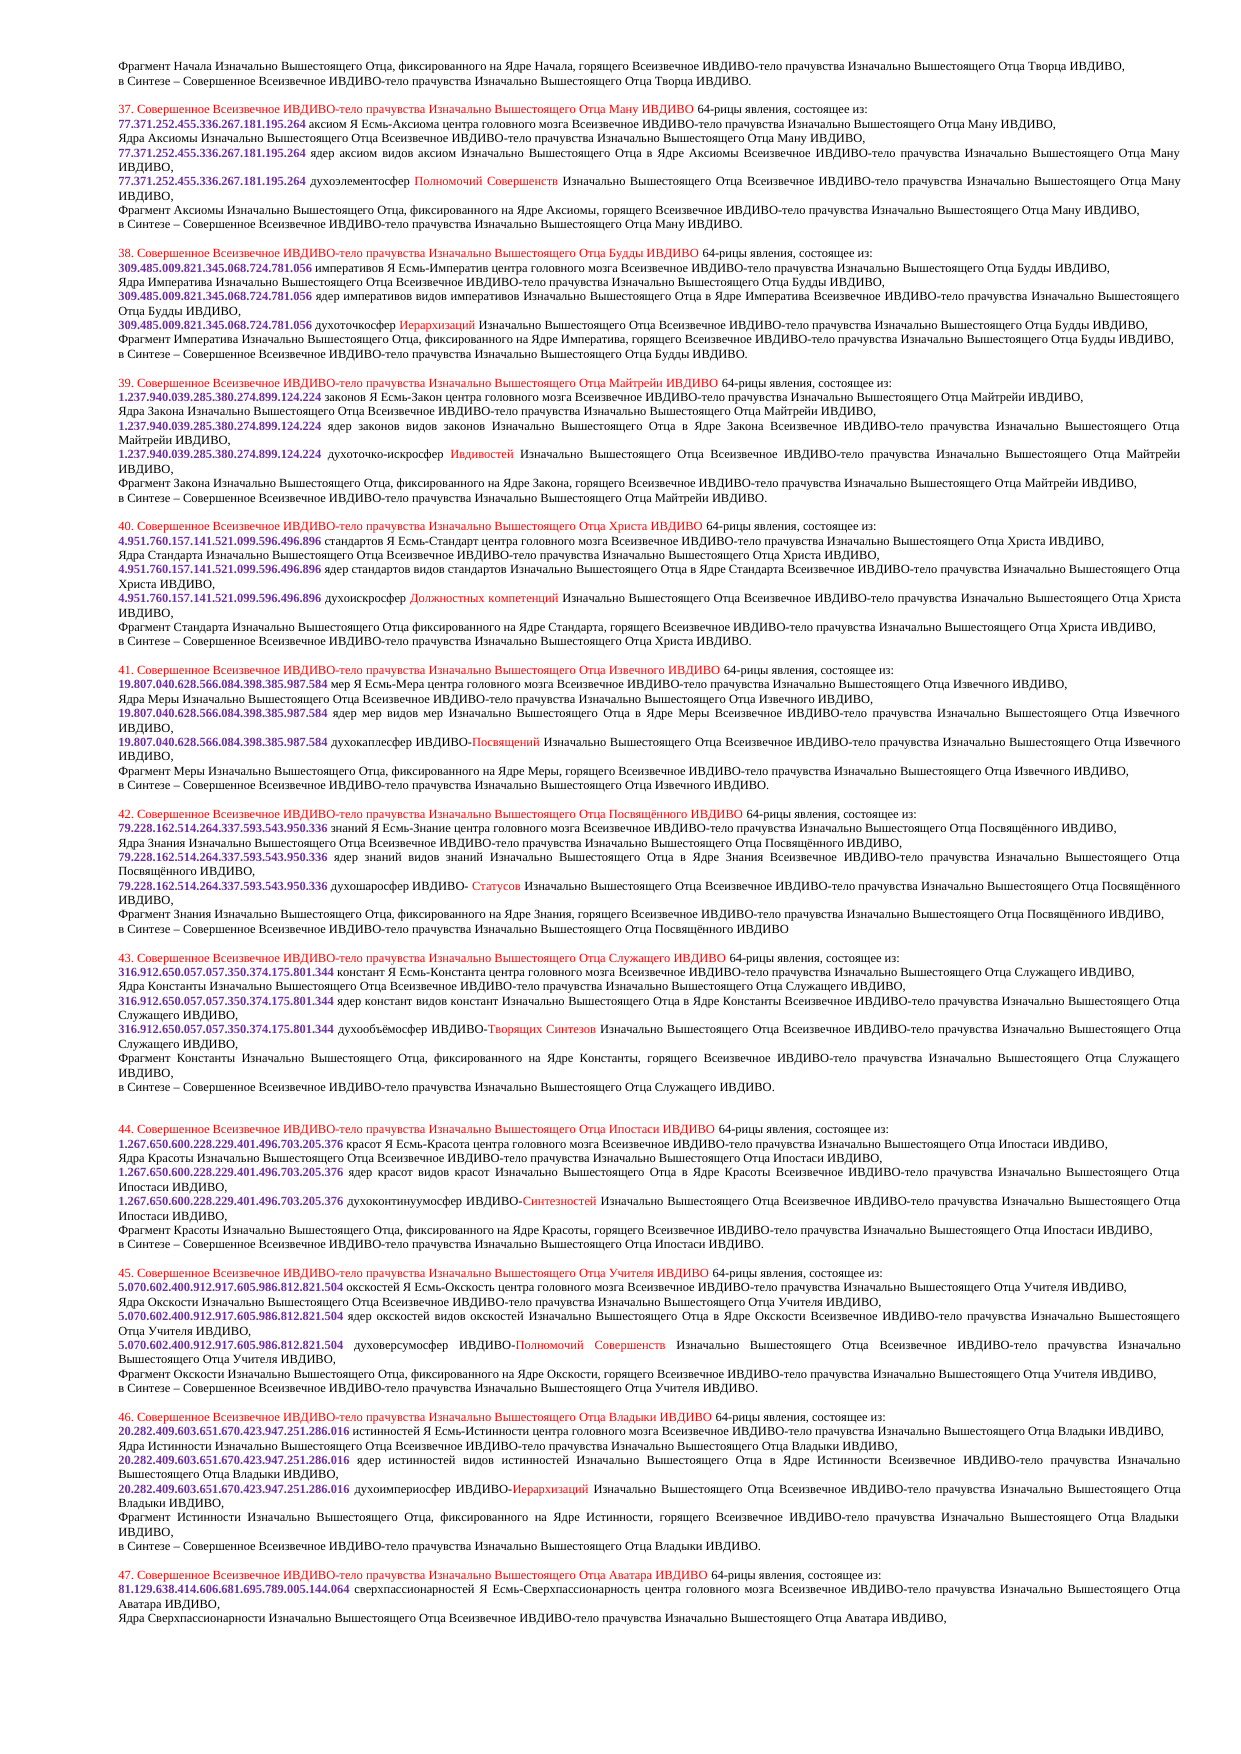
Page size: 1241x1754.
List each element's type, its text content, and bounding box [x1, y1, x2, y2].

text 77.371.252.455.336.267.181.195.264 аксиом Я Есмь-Аксиома центра головного мозга Всеизвечное ИВДИВО-тело прачувства Изначально Вышестоящего Отца Ману ИВДИВО, [118, 117, 1181, 131]
text в Синтезе – Совершенное Всеизвечное ИВДИВО-тело прачувства Изначально Вышестоящего Отца Владыки ИВДИВО. [118, 1539, 1181, 1553]
text 79.228.162.514.264.337.593.543.950.336 ядер знаний видов знаний Изначально Вышестоящего Отца в Ядре Знания Всеизвечное ИВДИВО-тело прачувства Изначально Вышестоящего Отца Посвящённого ИВДИВО, [118, 850, 1181, 878]
text 77.371.252.455.336.267.181.195.264 ядер аксиом видов аксиом Изначально Вышестоящего Отца в Ядре Аксиомы Всеизвечное ИВДИВО-тело прачувства Изначально Вышестоящего Отца Ману ИВДИВО, [118, 145, 1181, 174]
text 4.951.760.157.141.521.099.596.496.896 духоискросфер Должностных компетенций Изначально Вышестоящего Отца Всеизвечное ИВДИВО-тело прачувства Изначально Вышестоящего Отца Христа ИВДИВО, [118, 591, 1181, 620]
text в Синтезе – Совершенное Всеизвечное ИВДИВО-тело прачувства Изначально Вышестоящего Отца Христа ИВДИВО. [118, 634, 1181, 648]
text Ядра Закона Изначально Вышестоящего Отца Всеизвечное ИВДИВО-тело прачувства Изначально Вышестоящего Отца Майтрейи ИВДИВО, [118, 404, 1181, 418]
text Ядра Меры Изначально Вышестоящего Отца Всеизвечное ИВДИВО-тело прачувства Изначально Вышестоящего Отца Извечного ИВДИВО, [118, 692, 1181, 706]
text Ядра Истинности Изначально Вышестоящего Отца Всеизвечное ИВДИВО-тело прачувства Изначально Вышестоящего Отца Владыки ИВДИВО, [118, 1438, 1181, 1453]
text Фрагмент Константы Изначально Вышестоящего Отца, фиксированного на Ядре Константы, горящего Всеизвечное ИВДИВО-тело прачувства Изначально Вышестоящего Отца Служащего ИВДИВО, [118, 1051, 1181, 1080]
text в Синтезе – Совершенное Всеизвечное ИВДИВО-тело прачувства Изначально Вышестоящего Отца Извечного ИВДИВО. [118, 778, 1181, 792]
text Ядра Окскости Изначально Вышестоящего Отца Всеизвечное ИВДИВО-тело прачувства Изначально Вышестоящего Отца Учителя ИВДИВО, [118, 1294, 1181, 1309]
text Фрагмент Истинности Изначально Вышестоящего Отца, фиксированного на Ядре Истинности, горящего Всеизвечное ИВДИВО-тело прачувства Изначально Вышестоящего Отца Владыки ИВДИВО, [118, 1510, 1181, 1539]
text Фрагмент Красоты Изначально Вышестоящего Отца, фиксированного на Ядре Красоты, горящего Всеизвечное ИВДИВО-тело прачувства Изначально Вышестоящего Отца Ипостаси ИВДИВО, [118, 1223, 1181, 1237]
text Ядра Сверхпассионарности Изначально Вышестоящего Отца Всеизвечное ИВДИВО-тело прачувства Изначально Вышестоящего Отца Аватара ИВДИВО, [118, 1611, 1181, 1625]
text 20.282.409.603.651.670.423.947.251.286.016 истинностей Я Есмь-Истинности центра головного мозга Всеизвечное ИВДИВО-тело прачувства Изначально Вышестоящего Отца Владыки ИВДИВО, [118, 1424, 1181, 1438]
text в Синтезе – Совершенное Всеизвечное ИВДИВО-тело прачувства Изначально Вышестоящего Отца Служащего ИВДИВО. [118, 1080, 1181, 1094]
text 38. Совершенное Всеизвечное ИВДИВО-тело прачувства Изначально Вышестоящего Отца Будды ИВДИВО 64-рицы явления, состоящее из: [118, 246, 1181, 260]
text 309.485.009.821.345.068.724.781.056 духоточкосфер Иерархизаций Изначально Вышестоящего Отца Всеизвечное ИВДИВО-тело прачувства Изначально Вышестоящего Отца Будды ИВДИВО, [118, 318, 1181, 332]
text Фрагмент Начала Изначально Вышестоящего Отца, фиксированного на Ядре Начала, горящего Всеизвечное ИВДИВО-тело прачувства Изначально Вышестоящего Отца Творца ИВДИВО, [118, 59, 1181, 73]
text 1.237.940.039.285.380.274.899.124.224 ядер законов видов законов Изначально Вышестоящего Отца в Ядре Закона Всеизвечное ИВДИВО-тело прачувства Изначально Вышестоящего Отца Майтрейи ИВДИВО, [118, 418, 1181, 447]
text 1.267.650.600.228.229.401.496.703.205.376 ядер красот видов красот Изначально Вышестоящего Отца в Ядре Красоты Всеизвечное ИВДИВО-тело прачувства Изначально Вышестоящего Отца Ипостаси ИВДИВО, [118, 1165, 1181, 1194]
text 19.807.040.628.566.084.398.385.987.584 духокаплесфер ИВДИВО-Посвящений Изначально Вышестоящего Отца Всеизвечное ИВДИВО-тело прачувства Изначально Вышестоящего Отца Извечного ИВДИВО, [118, 735, 1181, 763]
text 43. Совершенное Всеизвечное ИВДИВО-тело прачувства Изначально Вышестоящего Отца Служащего ИВДИВО 64-рицы явления, состоящее из: [118, 950, 1181, 965]
text Фрагмент Аксиомы Изначально Вышестоящего Отца, фиксированного на Ядре Аксиомы, горящего Всеизвечное ИВДИВО-тело прачувства Изначально Вышестоящего Отца Ману ИВДИВО, [118, 203, 1181, 217]
text Ядра Императива Изначально Вышестоящего Отца Всеизвечное ИВДИВО-тело прачувства Изначально Вышестоящего Отца Будды ИВДИВО, [118, 275, 1181, 289]
text 19.807.040.628.566.084.398.385.987.584 ядер мер видов мер Изначально Вышестоящего Отца в Ядре Меры Всеизвечное ИВДИВО-тело прачувства Изначально Вышестоящего Отца Извечного ИВДИВО, [118, 706, 1181, 735]
text в Синтезе – Совершенное Всеизвечное ИВДИВО-тело прачувства Изначально Вышестоящего Отца Ману ИВДИВО. [118, 217, 1181, 232]
text 42. Совершенное Всеизвечное ИВДИВО-тело прачувства Изначально Вышестоящего Отца Посвящённого ИВДИВО 64-рицы явления, состоящее из: [118, 807, 1181, 821]
text Ядра Аксиомы Изначально Вышестоящего Отца Всеизвечное ИВДИВО-тело прачувства Изначально Вышестоящего Отца Ману ИВДИВО, [118, 131, 1181, 145]
text в Синтезе – Совершенное Всеизвечное ИВДИВО-тело прачувства Изначально Вышестоящего Отца Будды ИВДИВО. [118, 347, 1181, 361]
text 1.237.940.039.285.380.274.899.124.224 законов Я Есмь-Закон центра головного мозга Всеизвечное ИВДИВО-тело прачувства Изначально Вышестоящего Отца Майтрейи ИВДИВО, [118, 390, 1181, 404]
text 309.485.009.821.345.068.724.781.056 императивов Я Есмь-Императив центра головного мозга Всеизвечное ИВДИВО-тело прачувства Изначально Вышестоящего Отца Будды ИВДИВО, [118, 260, 1181, 275]
text 79.228.162.514.264.337.593.543.950.336 духошаросфер ИВДИВО- Статусов Изначально Вышестоящего Отца Всеизвечное ИВДИВО-тело прачувства Изначально Вышестоящего Отца Посвящённого ИВДИВО, [118, 878, 1181, 907]
text 46. Совершенное Всеизвечное ИВДИВО-тело прачувства Изначально Вышестоящего Отца Владыки ИВДИВО 64-рицы явления, состоящее из: [118, 1409, 1181, 1424]
text 44. Совершенное Всеизвечное ИВДИВО-тело прачувства Изначально Вышестоящего Отца Ипостаси ИВДИВО 64-рицы явления, состоящее из: [118, 1122, 1181, 1136]
text 309.485.009.821.345.068.724.781.056 ядер императивов видов императивов Изначально Вышестоящего Отца в Ядре Императива Всеизвечное ИВДИВО-тело прачувства Изначально Вышестоящего Отца Будды ИВДИВО, [118, 289, 1181, 318]
text 1.237.940.039.285.380.274.899.124.224 духоточко-искросфер Ивдивостей Изначально Вышестоящего Отца Всеизвечное ИВДИВО-тело прачувства Изначально Вышестоящего Отца Майтрейи ИВДИВО, [118, 447, 1181, 476]
text в Синтезе – Совершенное Всеизвечное ИВДИВО-тело прачувства Изначально Вышестоящего Отца Посвящённого ИВДИВО [118, 922, 1181, 936]
text в Синтезе – Совершенное Всеизвечное ИВДИВО-тело прачувства Изначально Вышестоящего Отца Майтрейи ИВДИВО. [118, 490, 1181, 505]
text 19.807.040.628.566.084.398.385.987.584 мер Я Есмь-Мера центра головного мозга Всеизвечное ИВДИВО-тело прачувства Изначально Вышестоящего Отца Извечного ИВДИВО, [118, 677, 1181, 692]
text Ядра Константы Изначально Вышестоящего Отца Всеизвечное ИВДИВО-тело прачувства Изначально Вышестоящего Отца Служащего ИВДИВО, [118, 979, 1181, 993]
text в Синтезе – Совершенное Всеизвечное ИВДИВО-тело прачувства Изначально Вышестоящего Отца Учителя ИВДИВО. [118, 1381, 1181, 1395]
text Ядра Знания Изначально Вышестоящего Отца Всеизвечное ИВДИВО-тело прачувства Изначально Вышестоящего Отца Посвящённого ИВДИВО, [118, 835, 1181, 850]
text Фрагмент Меры Изначально Вышестоящего Отца, фиксированного на Ядре Меры, горящего Всеизвечное ИВДИВО-тело прачувства Изначально Вышестоящего Отца Извечного ИВДИВО, [118, 763, 1181, 778]
text 4.951.760.157.141.521.099.596.496.896 стандартов Я Есмь-Стандарт центра головного мозга Всеизвечное ИВДИВО-тело прачувства Изначально Вышестоящего Отца Христа ИВДИВО, [118, 533, 1181, 548]
text 20.282.409.603.651.670.423.947.251.286.016 духоимпериосфер ИВДИВО-Иерархизаций Изначально Вышестоящего Отца Всеизвечное ИВДИВО-тело прачувства Изначально Вышестоящего Отца Владыки ИВДИВО, [118, 1481, 1181, 1510]
text 40. Совершенное Всеизвечное ИВДИВО-тело прачувства Изначально Вышестоящего Отца Христа ИВДИВО 64-рицы явления, состоящее из: [118, 519, 1181, 533]
text Фрагмент Стандарта Изначально Вышестоящего Отца фиксированного на Ядре Стандарта, горящего Всеизвечное ИВДИВО-тело прачувства Изначально Вышестоящего Отца Христа ИВДИВО, [118, 620, 1181, 634]
text 316.912.650.057.057.350.374.175.801.344 ядер констант видов констант Изначально Вышестоящего Отца в Ядре Константы Всеизвечное ИВДИВО-тело прачувства Изначально Вышестоящего Отца Служащего ИВДИВО, [118, 993, 1181, 1022]
text 41. Совершенное Всеизвечное ИВДИВО-тело прачувства Изначально Вышестоящего Отца Извечного ИВДИВО 64-рицы явления, состоящее из: [118, 663, 1181, 677]
text Ядра Стандарта Изначально Вышестоящего Отца Всеизвечное ИВДИВО-тело прачувства Изначально Вышестоящего Отца Христа ИВДИВО, [118, 548, 1181, 562]
text 5.070.602.400.912.917.605.986.812.821.504 духоверсумосфер ИВДИВО-Полномочий Совершенств Изначально Вышестоящего Отца Всеизвечное ИВДИВО-тело прачувства Изначально Вышестоящего Отца Учителя ИВДИВО, [118, 1338, 1181, 1366]
text 5.070.602.400.912.917.605.986.812.821.504 ядер окскостей видов окскостей Изначально Вышестоящего Отца в Ядре Окскости Всеизвечное ИВДИВО-тело прачувства Изначально Вышестоящего Отца Учителя ИВДИВО, [118, 1309, 1181, 1338]
text в Синтезе – Совершенное Всеизвечное ИВДИВО-тело прачувства Изначально Вышестоящего Отца Ипостаси ИВДИВО. [118, 1237, 1181, 1251]
text 47. Совершенное Всеизвечное ИВДИВО-тело прачувства Изначально Вышестоящего Отца Аватара ИВДИВО 64-рицы явления, состоящее из: [118, 1568, 1181, 1582]
text Ядра Красоты Изначально Вышестоящего Отца Всеизвечное ИВДИВО-тело прачувства Изначально Вышестоящего Отца Ипостаси ИВДИВО, [118, 1151, 1181, 1165]
text Фрагмент Закона Изначально Вышестоящего Отца, фиксированного на Ядре Закона, горящего Всеизвечное ИВДИВО-тело прачувства Изначально Вышестоящего Отца Майтрейи ИВДИВО, [118, 476, 1181, 490]
text Фрагмент Императива Изначально Вышестоящего Отца, фиксированного на Ядре Императива, горящего Всеизвечное ИВДИВО-тело прачувства Изначально Вышестоящего Отца Будды ИВДИВО, [118, 332, 1181, 347]
text 316.912.650.057.057.350.374.175.801.344 констант Я Есмь-Константа центра головного мозга Всеизвечное ИВДИВО-тело прачувства Изначально Вышестоящего Отца Служащего ИВДИВО, [118, 965, 1181, 979]
text Фрагмент Знания Изначально Вышестоящего Отца, фиксированного на Ядре Знания, горящего Всеизвечное ИВДИВО-тело прачувства Изначально Вышестоящего Отца Посвящённого ИВДИВО, [118, 907, 1181, 922]
text 37. Совершенное Всеизвечное ИВДИВО-тело прачувства Изначально Вышестоящего Отца Ману ИВДИВО 64-рицы явления, состоящее из: [118, 102, 1181, 117]
text 45. Совершенное Всеизвечное ИВДИВО-тело прачувства Изначально Вышестоящего Отца Учителя ИВДИВО 64-рицы явления, состоящее из: [118, 1266, 1181, 1280]
text 20.282.409.603.651.670.423.947.251.286.016 ядер истинностей видов истинностей Изначально Вышестоящего Отца в Ядре Истинности Всеизвечное ИВДИВО-тело прачувства Изначально Вышестоящего Отца Владыки ИВДИВО, [118, 1453, 1181, 1481]
text 5.070.602.400.912.917.605.986.812.821.504 окскостей Я Есмь-Окскость центра головного мозга Всеизвечное ИВДИВО-тело прачувства Изначально Вышестоящего Отца Учителя ИВДИВО, [118, 1280, 1181, 1294]
text 1.267.650.600.228.229.401.496.703.205.376 духоконтинуумосфер ИВДИВО-Синтезностей Изначально Вышестоящего Отца Всеизвечное ИВДИВО-тело прачувства Изначально Вышестоящего Отца Ипостаси ИВДИВО, [118, 1194, 1181, 1223]
text 4.951.760.157.141.521.099.596.496.896 ядер стандартов видов стандартов Изначально Вышестоящего Отца в Ядре Стандарта Всеизвечное ИВДИВО-тело прачувства Изначально Вышестоящего Отца Христа ИВДИВО, [118, 562, 1181, 591]
text 81.129.638.414.606.681.695.789.005.144.064 сверхпассионарностей Я Есмь-Сверхпассионарность центра головного мозга Всеизвечное ИВДИВО-тело прачувства Изначально Вышестоящего Отца Аватара ИВДИВО, [118, 1582, 1181, 1611]
text 1.267.650.600.228.229.401.496.703.205.376 красот Я Есмь-Красота центра головного мозга Всеизвечное ИВДИВО-тело прачувства Изначально Вышестоящего Отца Ипостаси ИВДИВО, [118, 1136, 1181, 1151]
text Фрагмент Окскости Изначально Вышестоящего Отца, фиксированного на Ядре Окскости, горящего Всеизвечное ИВДИВО-тело прачувства Изначально Вышестоящего Отца Учителя ИВДИВО, [118, 1366, 1181, 1381]
text 77.371.252.455.336.267.181.195.264 духоэлементосфер Полномочий Совершенств Изначально Вышестоящего Отца Всеизвечное ИВДИВО-тело прачувства Изначально Вышестоящего Отца Ману ИВДИВО, [118, 174, 1181, 203]
text 79.228.162.514.264.337.593.543.950.336 знаний Я Есмь-Знание центра головного мозга Всеизвечное ИВДИВО-тело прачувства Изначально Вышестоящего Отца Посвящённого ИВДИВО, [118, 821, 1181, 835]
text 316.912.650.057.057.350.374.175.801.344 духообъёмосфер ИВДИВО-Творящих Синтезов Изначально Вышестоящего Отца Всеизвечное ИВДИВО-тело прачувства Изначально Вышестоящего Отца Служащего ИВДИВО, [118, 1022, 1181, 1051]
text в Синтезе – Совершенное Всеизвечное ИВДИВО-тело прачувства Изначально Вышестоящего Отца Творца ИВДИВО. [118, 73, 1181, 88]
text 39. Совершенное Всеизвечное ИВДИВО-тело прачувства Изначально Вышестоящего Отца Майтрейи ИВДИВО 64-рицы явления, состоящее из: [118, 375, 1181, 390]
